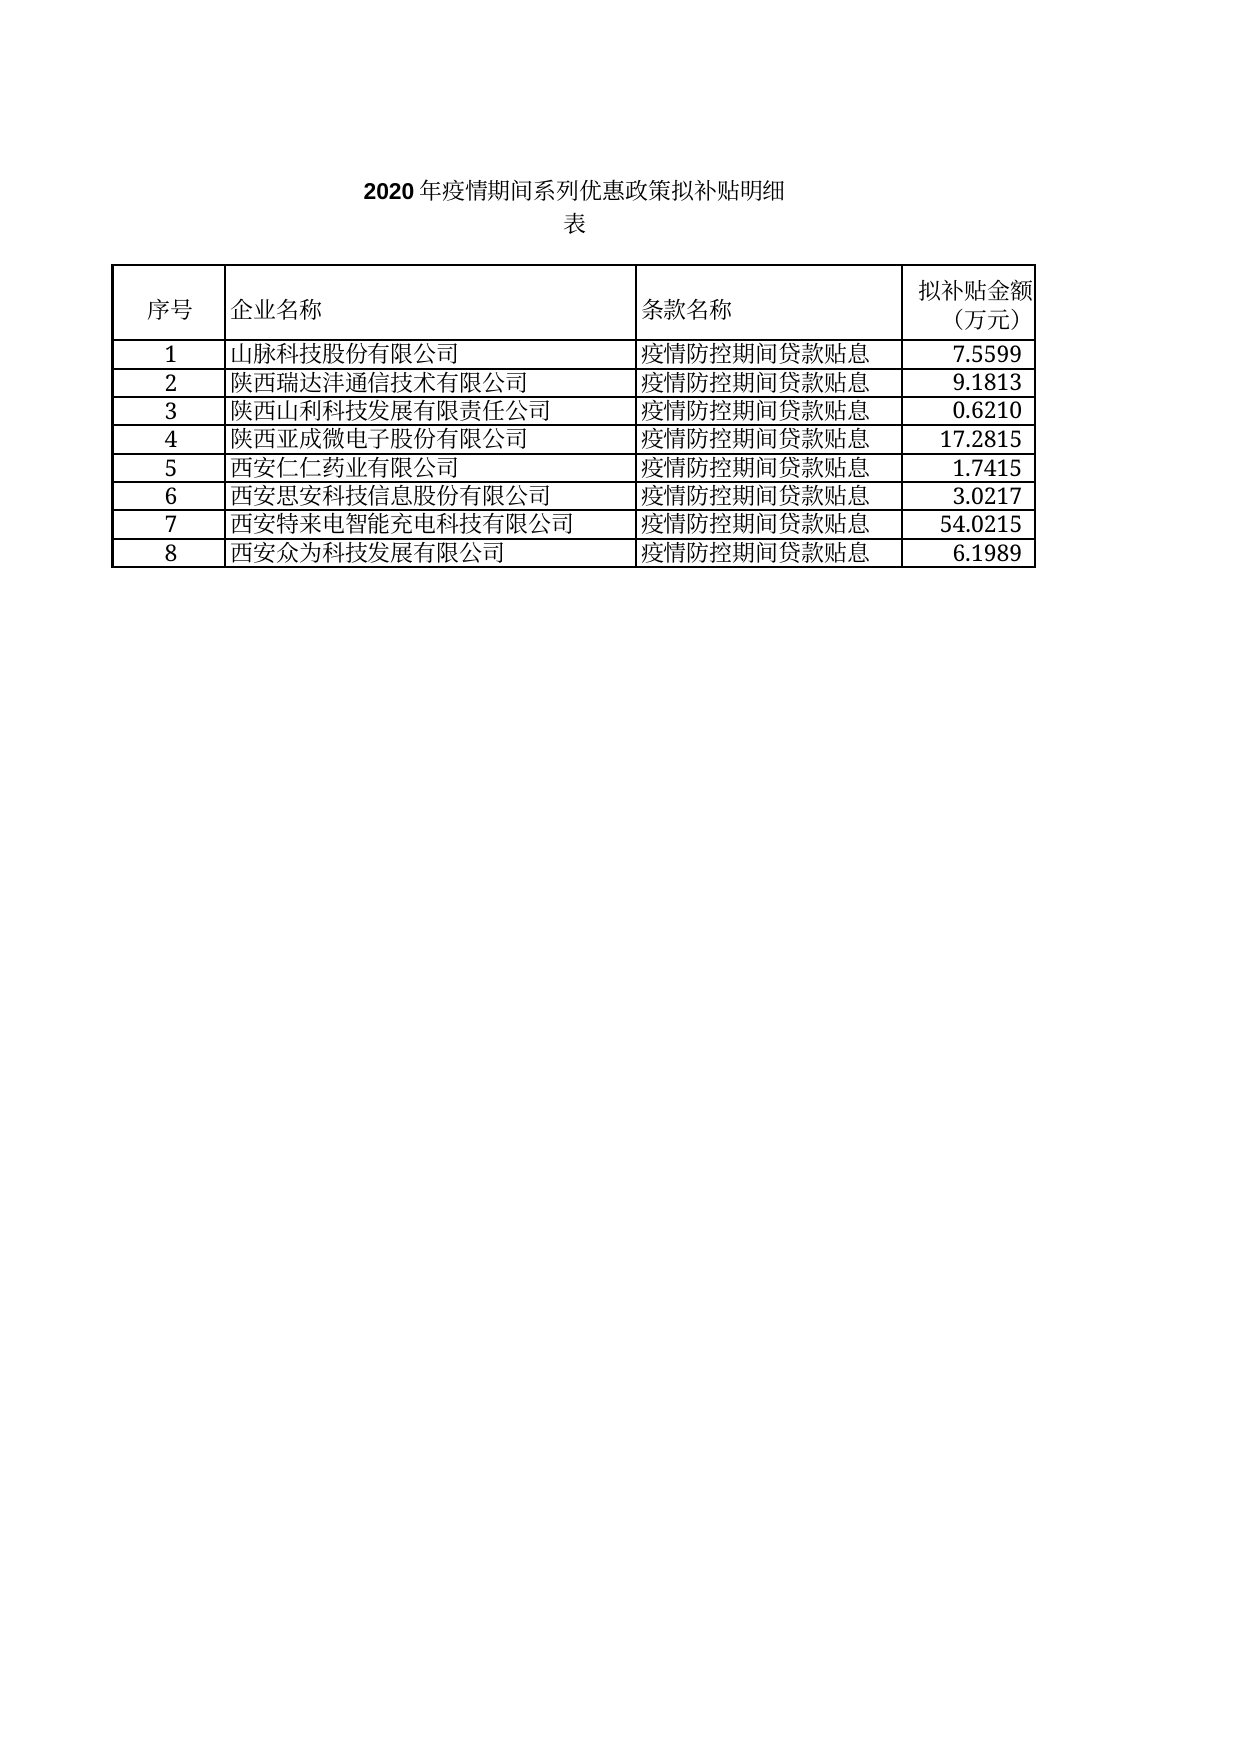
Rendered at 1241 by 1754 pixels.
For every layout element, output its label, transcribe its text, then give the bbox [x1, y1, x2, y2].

table_cell 4 [114, 426, 224, 453]
table_cell 7 [114, 511, 224, 538]
table_cell 西安思安科技信息股份有限公司 [226, 483, 635, 509]
table_cell 7.5599 [903, 341, 1034, 367]
table_header 序号 [114, 266, 224, 339]
table_cell 陕西山利科技发展有限责任公司 [226, 398, 635, 424]
table_cell 1 [114, 341, 224, 367]
table_cell 陕西亚成微电子股份有限公司 [226, 426, 635, 453]
table_cell 0.6210 [903, 398, 1034, 424]
table_cell 疫情防控期间贷款贴息 [637, 426, 901, 453]
table_cell 疫情防控期间贷款贴息 [637, 455, 901, 481]
table_header 企业名称 [226, 266, 635, 339]
table_cell 疫情防控期间贷款贴息 [637, 370, 901, 396]
table_cell 3.0217 [903, 483, 1034, 509]
table_cell 陕西瑞达沣通信技术有限公司 [226, 370, 635, 396]
table_cell 6.1989 [903, 540, 1034, 566]
table_cell 疫情防控期间贷款贴息 [637, 483, 901, 509]
table_cell 西安仁仁药业有限公司 [226, 455, 635, 481]
table_cell 5 [114, 455, 224, 481]
text 2020年疫情期间系列优惠政策拟补贴明细表 [352, 173, 797, 239]
table_cell 6 [114, 483, 224, 509]
table_cell 疫情防控期间贷款贴息 [637, 540, 901, 566]
table_cell 1.7415 [903, 455, 1034, 481]
table_cell 西安众为科技发展有限公司 [226, 540, 635, 566]
table_cell 9.1813 [903, 370, 1034, 396]
table_cell 3 [114, 398, 224, 424]
table_cell 2 [114, 370, 224, 396]
table_cell 54.0215 [903, 511, 1034, 538]
table_cell 山脉科技股份有限公司 [226, 341, 635, 367]
table_cell 疫情防控期间贷款贴息 [637, 398, 901, 424]
table_cell 疫情防控期间贷款贴息 [637, 511, 901, 538]
table_header 拟补贴金额 （万元） [903, 266, 1034, 339]
table_cell 17.2815 [903, 426, 1034, 453]
table_cell 西安特来电智能充电科技有限公司 [226, 511, 635, 538]
table_cell 8 [114, 540, 224, 566]
table_header 条款名称 [637, 266, 901, 339]
table_cell 疫情防控期间贷款贴息 [637, 341, 901, 367]
